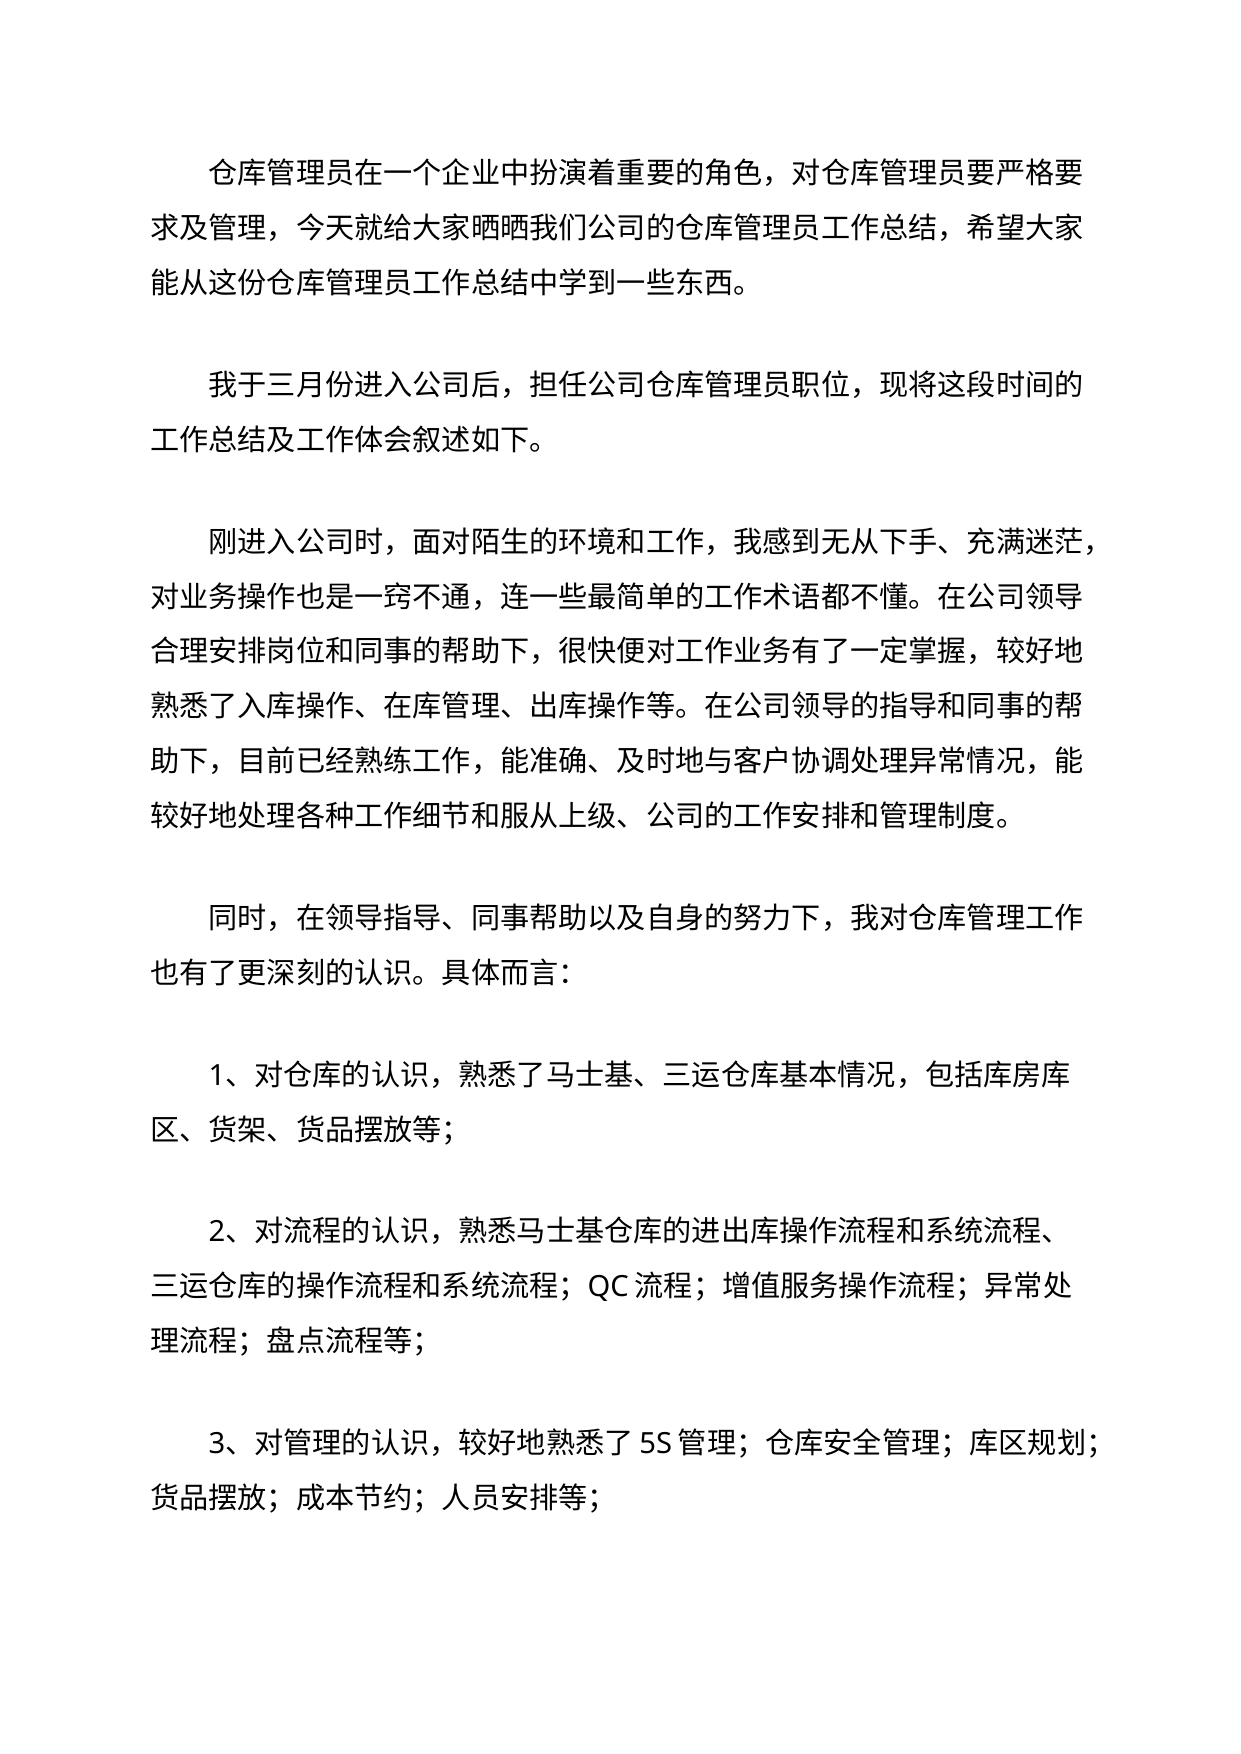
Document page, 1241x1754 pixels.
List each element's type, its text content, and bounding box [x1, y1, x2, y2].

text 刚进入公司时，面对陌生的环境和工作，我感到无从下手、充满迷茫，对业务操作也是一窍不通，连一些最简单的工作术语都不懂。在公司领导合理安排岗位和同事的帮助下，很快便对工作业务有了一定掌握，较好地熟悉了入库操作、在库管理、出库操作等。在公司领导的指导和同事的帮助下，目前已经熟练工作，能准确、及时地与客户协调处理异常情况，能较好地处理各种工作细节和服从上级、公司的工作安排和管理制度。 [150, 518, 1090, 835]
text 3、对管理的认识，较好地熟悉了5S管理；仓库安全管理；库区规划；货品摆放；成本节约；人员安排等； [150, 1420, 1090, 1517]
text 2、对流程的认识，熟悉马士基仓库的进出库操作流程和系统流程、三运仓库的操作流程和系统流程；QC流程；增值服务操作流程；异常处理流程；盘点流程等； [150, 1208, 1090, 1360]
text 同时，在领导指导、同事帮助以及自身的努力下，我对仓库管理工作也有了更深刻的认识。具体而言： [150, 894, 1090, 992]
text 我于三月份进入公司后，担任公司仓库管理员职位，现将这段时间的工作总结及工作体会叙述如下。 [150, 362, 1090, 459]
text 1、对仓库的认识，熟悉了马士基、三运仓库基本情况，包括库房库区、货架、货品摆放等； [150, 1051, 1090, 1148]
text 仓库管理员在一个企业中扮演着重要的角色，对仓库管理员要严格要求及管理，今天就给大家晒晒我们公司的仓库管理员工作总结，希望大家能从这份仓库管理员工作总结中学到一些东西。 [150, 150, 1090, 302]
